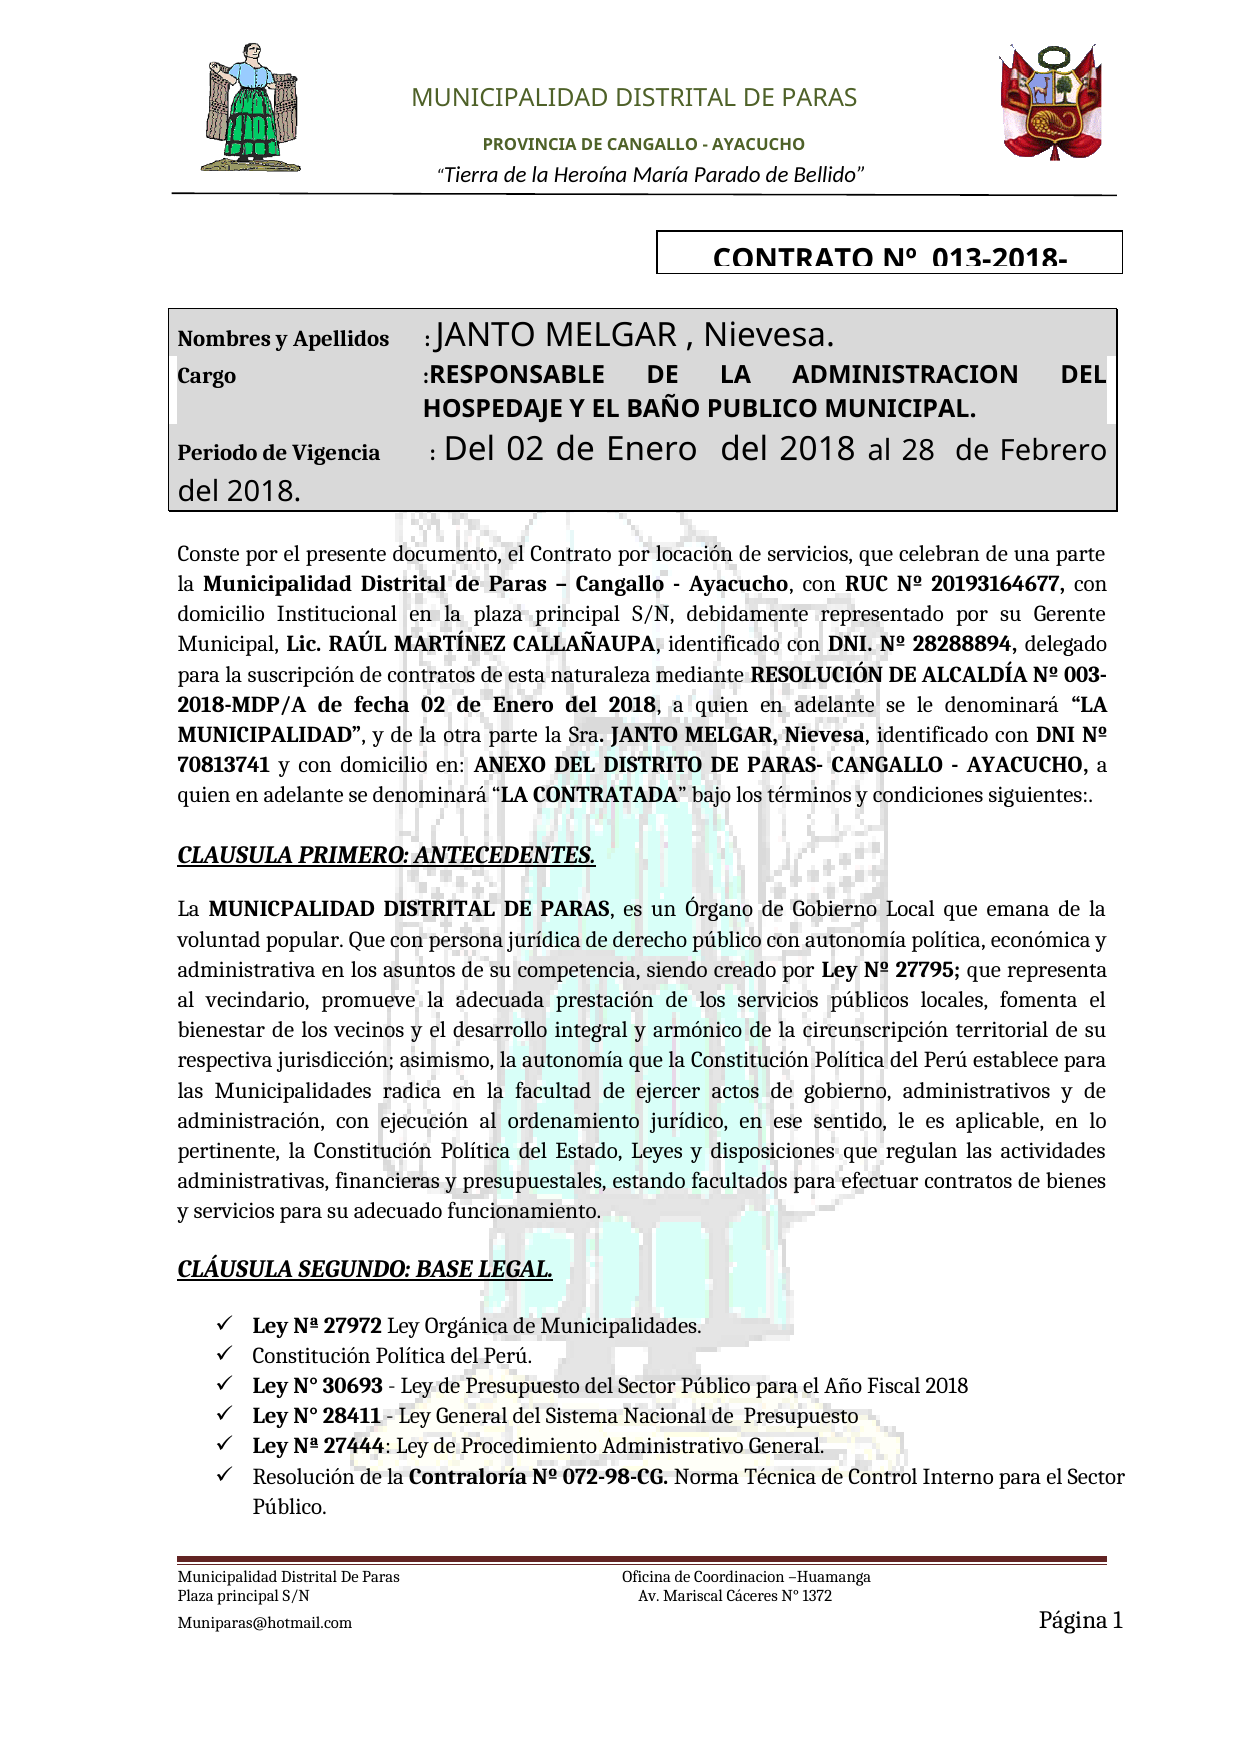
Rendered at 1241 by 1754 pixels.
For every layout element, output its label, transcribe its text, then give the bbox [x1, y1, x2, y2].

text Nombres y Apellidos : JANTO MELGAR , Nievesa. [169, 309, 1116, 356]
list Ley N° 28411 - Ley General del Sistema Nacional de Presupuesto [215, 1403, 1132, 1429]
text Conste por el presente documento, el Contrato por locación de servicios, que celebran de una parte la Municipalidad Distrital de Paras – Cangallo - Ayacucho, con RUC Nº 20193164677, con domicilio Institucional en la plaza principal S/N, debidamente representado por su Gerente Municipal, Lic. RAÚL MARTÍNEZ CALLAÑAUPA, identificado con DNI. Nº 28288894, delegado para la suscripción de contratos de esta naturaleza mediante RESOLUCIÓN DE ALCALDÍA Nº 003-2018-MDP/A de fecha 02 de Enero del 2018, a quien en adelante se le denominará “LA MUNICIPALIDAD”, y de la otra parte la Sra. JANTO MELGAR, Nievesa, identificado con DNI Nº 70813741 y con domicilio en: ANEXO DEL DISTRITO DE PARAS- CANGALLO - AYACUCHO, a quien en adelante se denominará “LA CONTRATADA” bajo los términos y condiciones siguientes:. [177, 541, 1107, 808]
list Constitución Política del Perú. [215, 1343, 1132, 1369]
list Resolución de la Contraloría Nº 072-98-CG. Norma Técnica de Control Interno para el Sector Público. [215, 1463, 1132, 1520]
text Cargo :RESPONSABLE DE LA ADMINISTRACION DEL HOSPEDAJE Y EL BAÑO PUBLICO MUNICIPAL. [177, 356, 1107, 421]
text CLAUSULA PRIMERO: ANTECEDENTES. [177, 841, 1107, 870]
list Ley Nª 27444: Ley de Procedimiento Administrativo General. [215, 1433, 1132, 1459]
list Ley Nª 27972 Ley Orgánica de Municipalidades. [215, 1312, 1132, 1339]
text La MUNICPALIDAD DISTRITAL DE PARAS, es un Órgano de Gobierno Local que emana de la voluntad popular. Que con persona jurídica de derecho público con autonomía política, económica y administrativa en los asuntos de su competencia, siendo creado por Ley Nº 27795; que representa al vecindario, promueve la adecuada prestación de los servicios públicos locales, fomenta el bienestar de los vecinos y el desarrollo integral y armónico de la circunscripción territorial de su respectiva jurisdicción; asimismo, la autonomía que la Constitución Política del Perú establece para las Municipalidades radica en la facultad de ejercer actos de gobierno, administrativos y de administración, con ejecución al ordenamiento jurídico, en ese sentido, le es aplicable, en lo pertinente, la Constitución Política del Estado, Leyes y disposiciones que regulan las actividades administrativas, financieras y presupuestales, estando facultados para efectuar contratos de bienes y servicios para su adecuado funcionamiento. [177, 896, 1107, 1225]
text Periodo de Vigencia : Del 02 de Enero del 2018 al 28 de Febrero del 2018. [169, 421, 1116, 510]
text CLÁUSULA SEGUNDO: BASE LEGAL. [177, 1255, 1107, 1284]
picture [998, 38, 1102, 161]
picture [177, 41, 319, 176]
list Ley N° 30693 - Ley de Presupuesto del Sector Público para el Año Fiscal 2018 [215, 1373, 1132, 1399]
